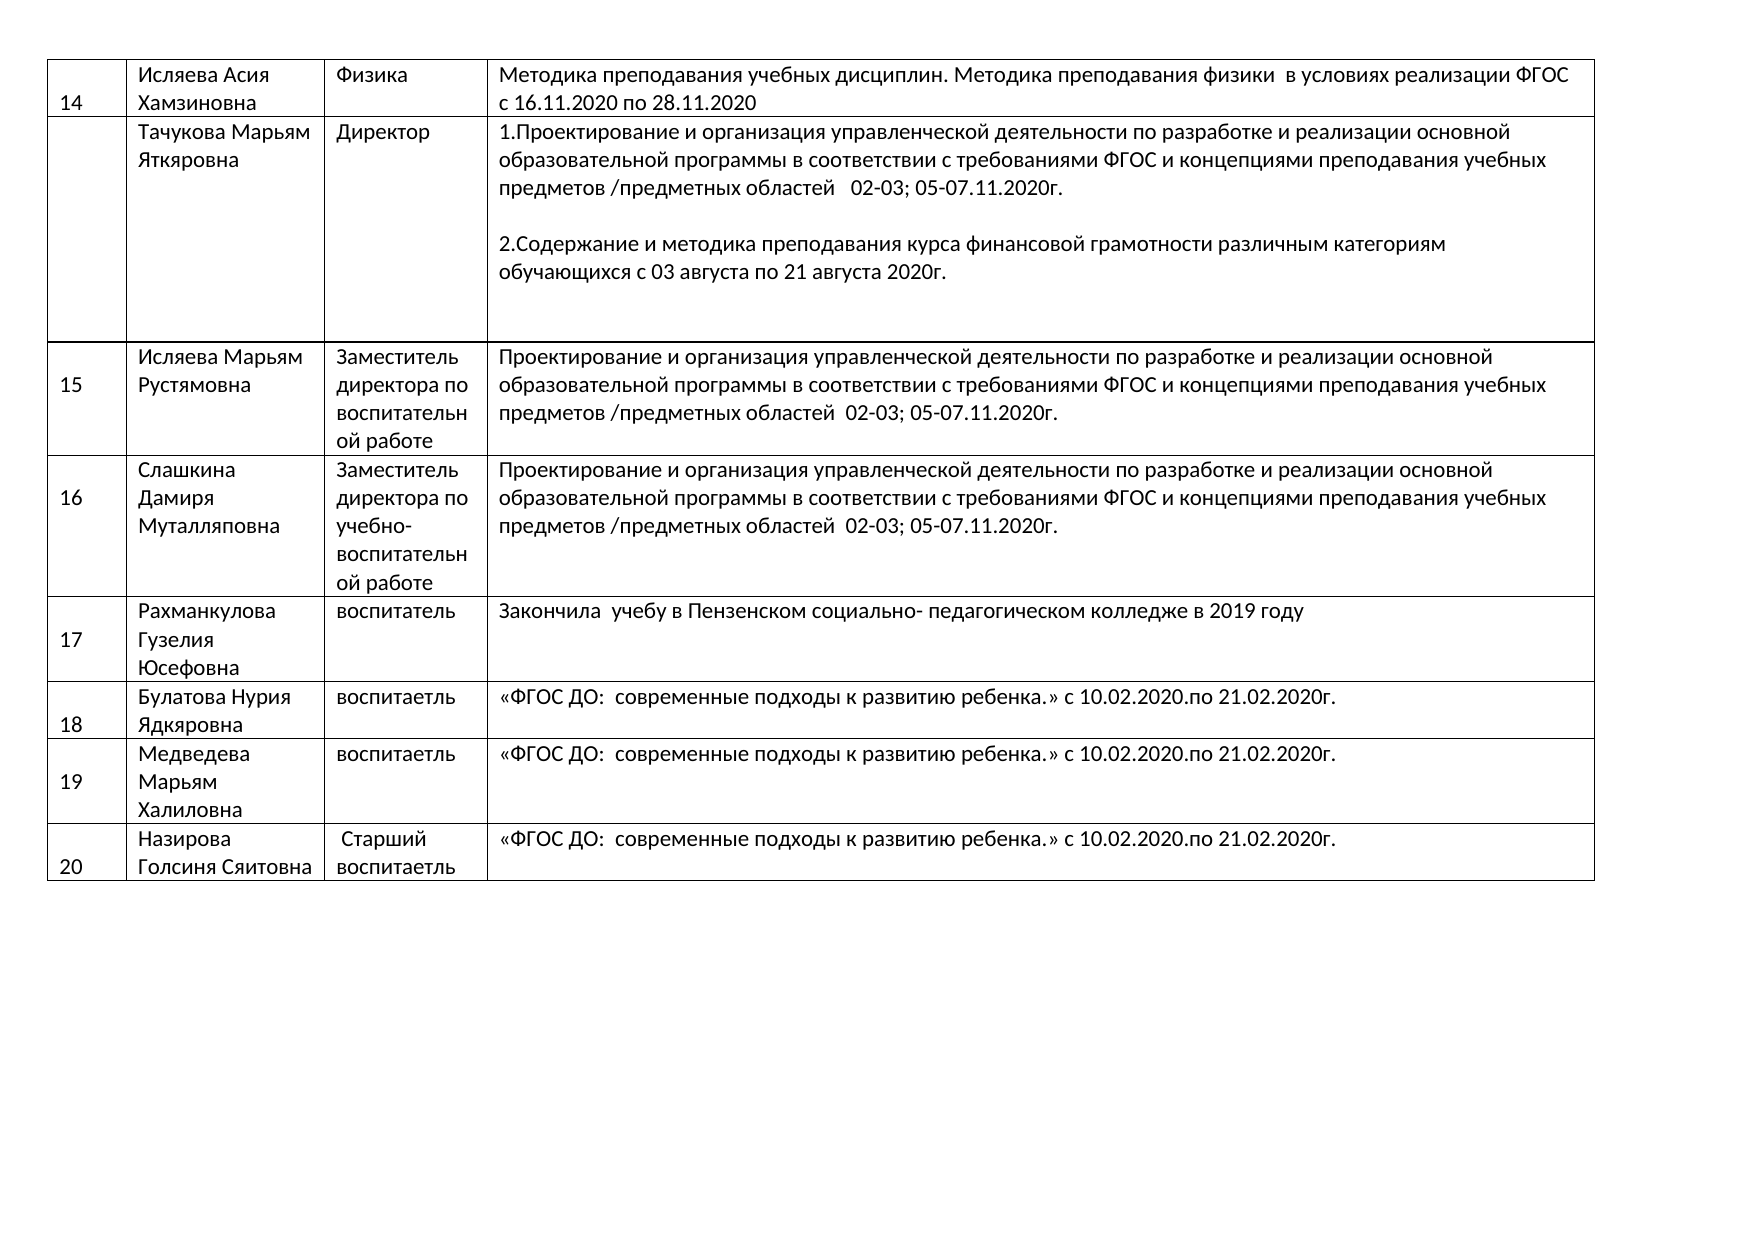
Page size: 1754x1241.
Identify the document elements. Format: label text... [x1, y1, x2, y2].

table_cell Тачукова Марьям Яткяровна [127, 117, 324, 341]
table_cell воспитаетль [325, 682, 487, 738]
table_cell 16 [48, 456, 126, 596]
table_cell Исляева Марьям Рустямовна [127, 343, 324, 454]
table_cell Физика [325, 60, 487, 116]
table_cell «ФГОС ДО: современные подходы к развитию ребенка.» с 10.02.2020.по 21.02.2020г. [488, 739, 1594, 823]
table_cell 15 [48, 343, 126, 454]
table_cell воспитаетль [325, 739, 487, 823]
table_cell Медведева Марьям Халиловна [127, 739, 324, 823]
table_cell 18 [48, 682, 126, 738]
table_cell Проектирование и организация управленческой деятельности по разработке и реализации основной образовательной программы в соответствии с требованиями ФГОС и концепциями преподавания учебных предметов /предметных областей 02-03; 05-07.11.2020г. [488, 456, 1594, 596]
table_cell Методика преподавания учебных дисциплин. Методика преподавания физики в условиях реализации ФГОС с 16.11.2020 по 28.11.2020 [488, 60, 1594, 116]
table_cell Проектирование и организация управленческой деятельности по разработке и реализации основной образовательной программы в соответствии с требованиями ФГОС и концепциями преподавания учебных предметов /предметных областей 02-03; 05-07.11.2020г. [488, 343, 1594, 454]
table_cell «ФГОС ДО: современные подходы к развитию ребенка.» с 10.02.2020.по 21.02.2020г. [488, 682, 1594, 738]
table_cell Рахманкулова Гузелия Юсефовна [127, 597, 324, 681]
table_cell Исляева Асия Хамзиновна [127, 60, 324, 116]
table_cell Слашкина Дамиря Муталляповна [127, 456, 324, 596]
table_cell Закончила учебу в Пензенском социально- педагогическом колледже в 2019 году [488, 597, 1594, 681]
table_cell Старший воспитаетль [325, 824, 487, 880]
table_cell 1.Проектирование и организация управленческой деятельности по разработке и реализации основной образовательной программы в соответствии с требованиями ФГОС и концепциями преподавания учебных предметов /предметных областей 02-03; 05-07.11.2020г. 2.Содержание и методика преподавания курса финансовой грамотности различным категориям обучающихся с 03 августа по 21 августа 2020г. [488, 117, 1594, 341]
table_cell Директор [325, 117, 487, 341]
table_cell Заместитель директора по учебно- воспитательной работе [325, 456, 487, 596]
table_cell воспитатель [325, 597, 487, 681]
table_cell 14 [48, 60, 126, 116]
table_cell Назирова Голсиня Сяитовна [127, 824, 324, 880]
table_cell 20 [48, 824, 126, 880]
table_cell 17 [48, 597, 126, 681]
table_cell [48, 117, 126, 341]
table_cell 19 [48, 739, 126, 823]
table_cell Заместитель директора по воспитательной работе [325, 343, 487, 454]
table_cell «ФГОС ДО: современные подходы к развитию ребенка.» с 10.02.2020.по 21.02.2020г. [488, 824, 1594, 880]
table_cell Булатова Нурия Ядкяровна [127, 682, 324, 738]
